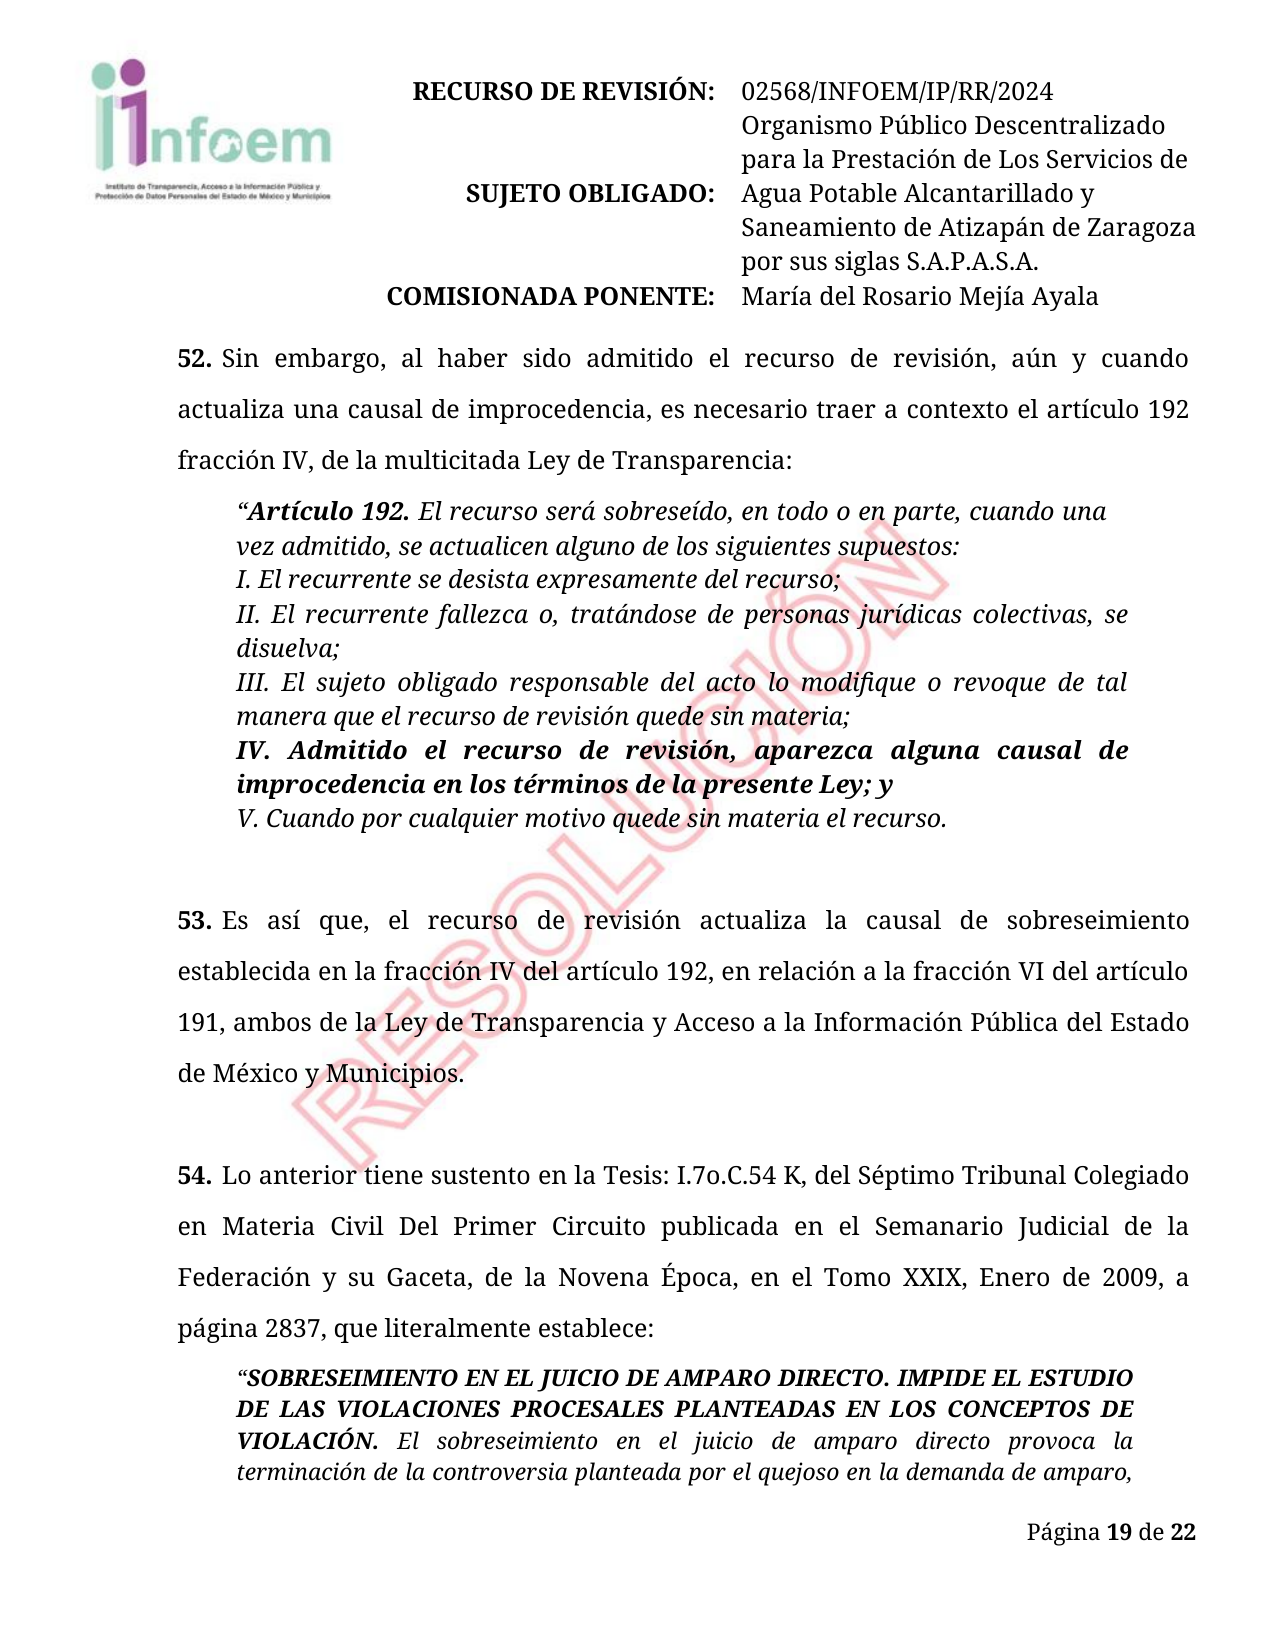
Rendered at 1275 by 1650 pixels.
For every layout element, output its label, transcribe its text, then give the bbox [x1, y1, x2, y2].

list Es así que, el recurso de revisión actualiza la causal de sobreseimiento establecida en la fracción IV del artículo 192, en relación a la fracción VI del artículo 191, ambos de la Ley de Transparencia y Acceso a la Información Pública del Estado de México y Municipios. [177, 903, 1191, 1090]
list II. El recurrente fallezca o, tratándose de personas jurídicas colectivas, se disuelva; [236, 596, 1132, 664]
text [236, 1362, 1137, 1487]
text V. Cuando por cualquier motivo quede sin materia el recurso. [236, 801, 1132, 835]
list III. El sujeto obligado responsable del acto lo modifique o revoque de tal manera que el recurso de revisión quede sin materia; [236, 664, 1132, 732]
list I. El recurrente se desista expresamente del recurso; [236, 562, 1132, 596]
picture [0, 0, 1236, 1644]
list “Artículo 192. El recurso será sobreseído, en todo o en parte, cuando una vez admitido, se actualicen alguno de los siguientes supuestos: [236, 494, 1110, 562]
list IV. Admitido el recurso de revisión, aparezca alguna causal de improcedencia en los términos de la presente Ley; y [236, 732, 1132, 801]
list Sin embargo, al haber sido admitido el recurso de revisión, aún y cuando actualiza una causal de improcedencia, es necesario traer a contexto el artículo 192 fracción IV, de la multicitada Ley de Transparencia: [177, 341, 1191, 477]
list Lo anterior tiene sustento en la Tesis: I.7o.C.54 K, del Séptimo Tribunal Colegiado en Materia Civil Del Primer Circuito publicada en el Semanario Judicial de la Federación y su Gaceta, de la Novena Época, en el Tomo XXIX, Enero de 2009, a página 2837, que literalmente establece: [177, 1158, 1191, 1345]
